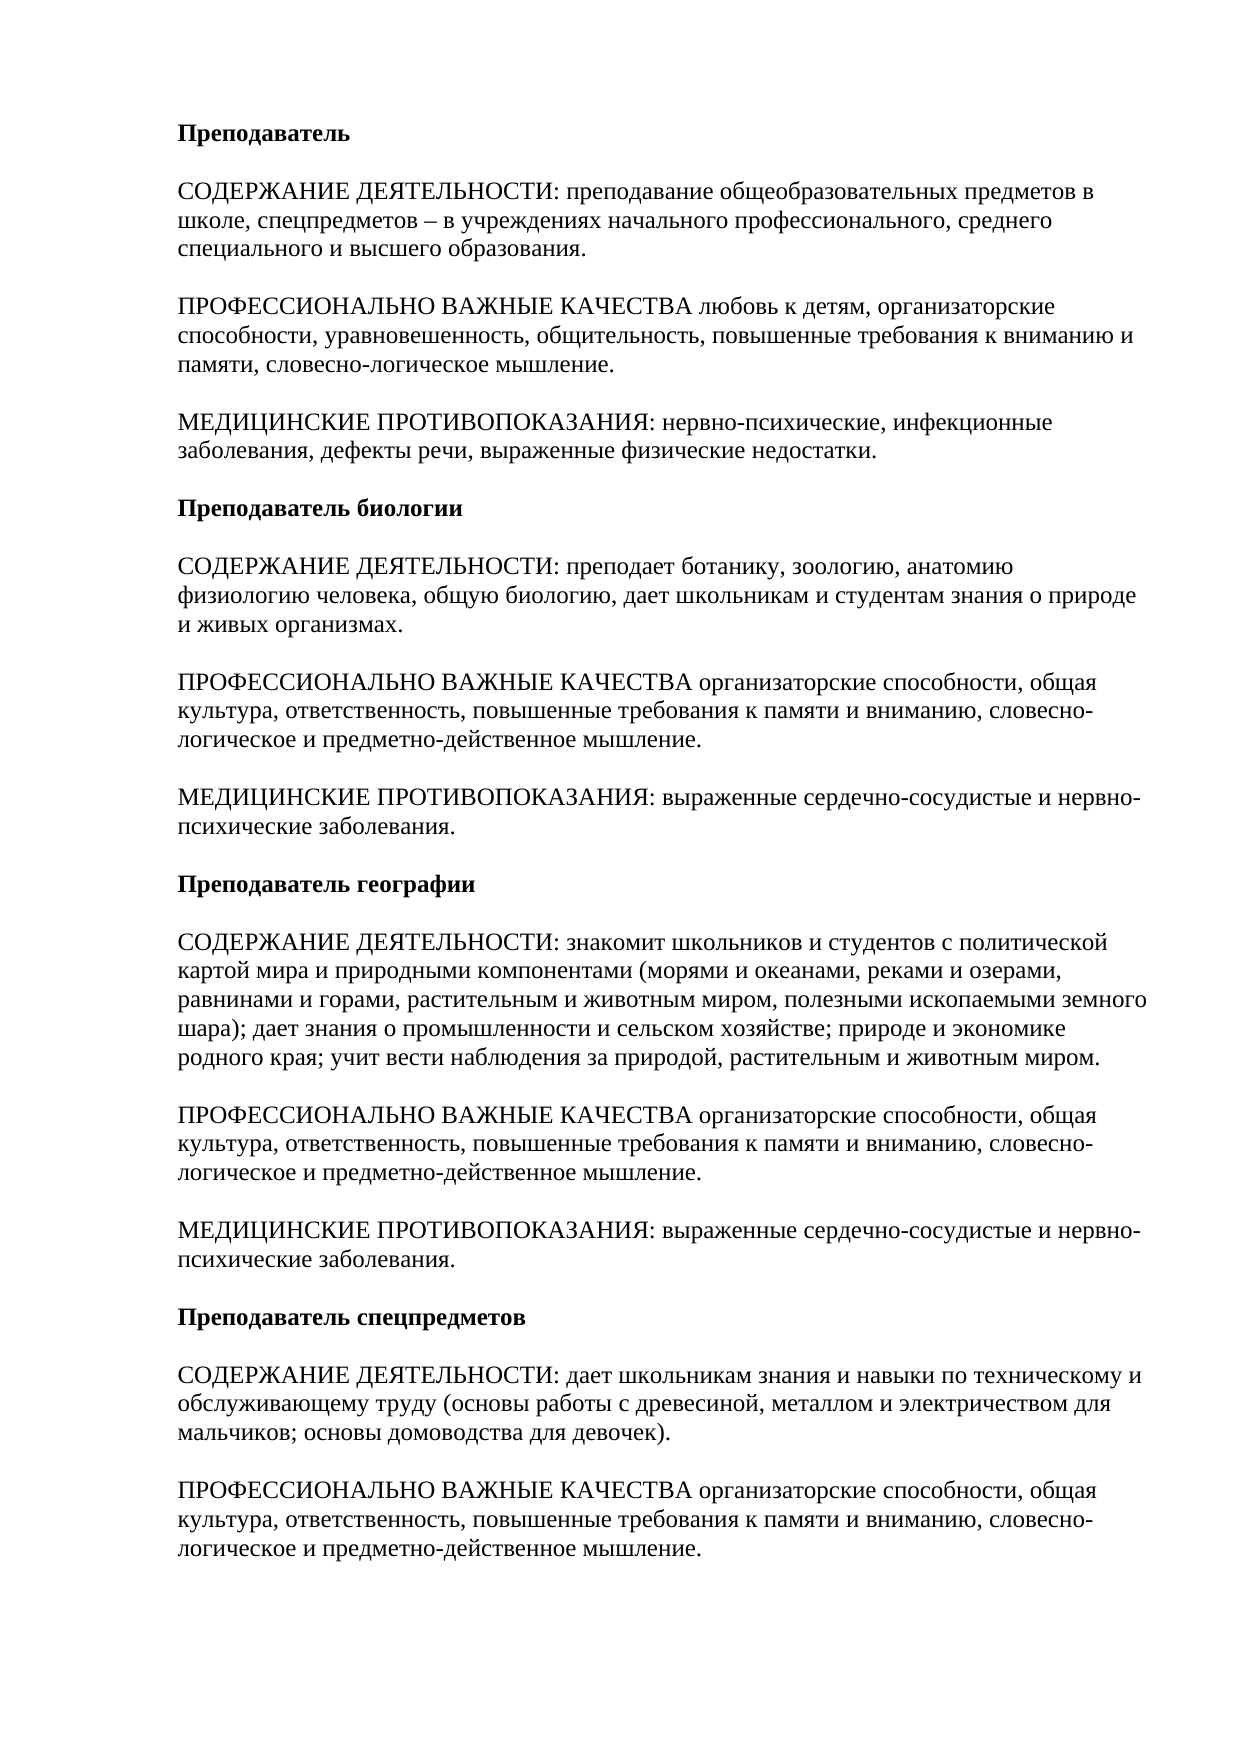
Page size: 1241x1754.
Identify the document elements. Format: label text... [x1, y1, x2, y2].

text Преподаватель географии [177, 869, 1152, 898]
text Преподаватель биологии [177, 493, 1152, 522]
text МЕДИЦИНСКИЕ ПРОТИВОПОКАЗАНИЯ: выраженные сердечно-сосудистые и нервно-психические заболевания. [177, 782, 1152, 840]
text Преподаватель спецпредметов [177, 1302, 1152, 1331]
text МЕДИЦИНСКИЕ ПРОТИВОПОКАЗАНИЯ: выраженные сердечно-сосудистые и нервно-психические заболевания. [177, 1215, 1152, 1273]
text СОДЕРЖАНИЕ ДЕЯТЕЛЬНОСТИ: дает школьникам знания и навыки по техническому и обслуживающему труду (основы работы с древесиной, металлом и электричеством для мальчиков; основы домоводства для девочек). [177, 1360, 1152, 1446]
text Преподаватель [177, 118, 1152, 147]
text ПРОФЕССИОНАЛЬНО ВАЖНЫЕ КАЧЕСТВА организаторские способности, общая культура, ответственность, повышенные требования к памяти и вниманию, словесно-логическое и предметно-действенное мышление. [177, 1100, 1152, 1186]
text СОДЕРЖАНИЕ ДЕЯТЕЛЬНОСТИ: знакомит школьников и студентов с политической картой мира и природными компонентами (морями и океанами, реками и озерами, равнинами и горами, растительным и животным миром, полезными ископаемыми земного шара); дает знания о промышленности и сельском хозяйстве; природе и экономике родного края; учит вести наблюдения за природой, растительным и животным миром. [177, 927, 1152, 1071]
text МЕДИЦИНСКИЕ ПРОТИВОПОКАЗАНИЯ: нервно-психические, инфекционные заболевания, дефекты речи, выраженные физические недостатки. [177, 407, 1152, 464]
text ПРОФЕССИОНАЛЬНО ВАЖНЫЕ КАЧЕСТВА организаторские способности, общая культура, ответственность, повышенные требования к памяти и вниманию, словесно-логическое и предметно-действенное мышление. [177, 667, 1152, 753]
text СОДЕРЖАНИЕ ДЕЯТЕЛЬНОСТИ: преподавание общеобразовательных предметов в школе, спецпредметов – в учреждениях начального профессионального, среднего специального и высшего образования. [177, 176, 1152, 262]
text ПРОФЕССИОНАЛЬНО ВАЖНЫЕ КАЧЕСТВА любовь к детям, организаторские способности, уравновешенность, общительность, повышенные требования к вниманию и памяти, словесно-логическое мышление. [177, 291, 1152, 378]
text СОДЕРЖАНИЕ ДЕЯТЕЛЬНОСТИ: преподает ботанику, зоологию, анатомию физиологию человека, общую биологию, дает школьникам и студентам знания о природе и живых организмах. [177, 551, 1152, 638]
text ПРОФЕССИОНАЛЬНО ВАЖНЫЕ КАЧЕСТВА организаторские способности, общая культура, ответственность, повышенные требования к памяти и вниманию, словесно-логическое и предметно-действенное мышление. [177, 1475, 1152, 1561]
